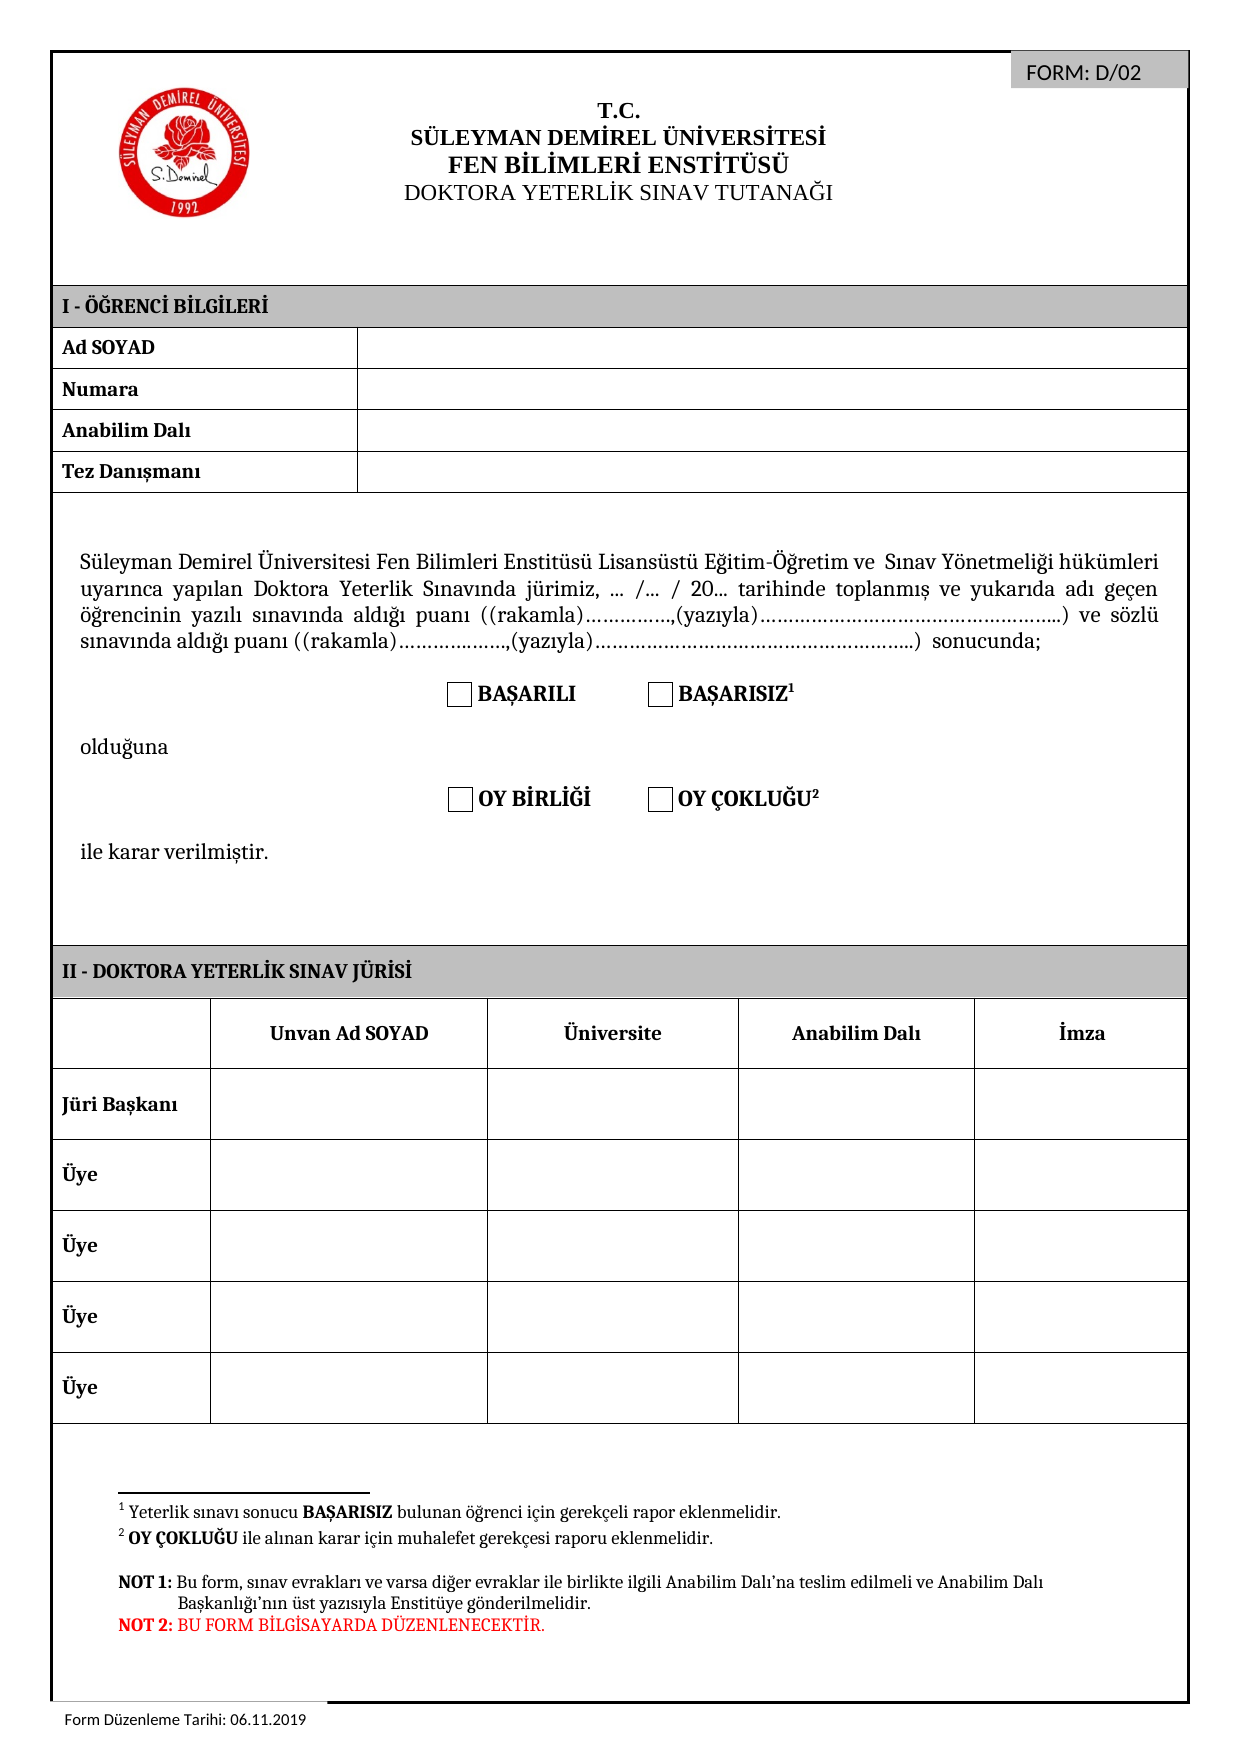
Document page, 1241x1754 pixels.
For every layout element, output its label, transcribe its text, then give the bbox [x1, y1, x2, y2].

table_cell [975, 1140, 1187, 1210]
table_cell Numara [53, 369, 357, 409]
table_cell [211, 1282, 487, 1352]
table_cell [488, 1282, 738, 1352]
table_cell [975, 1069, 1187, 1139]
table_cell [975, 1282, 1187, 1352]
table_cell [975, 1211, 1187, 1281]
table_cell [358, 369, 1187, 409]
table_cell [358, 452, 1187, 492]
table_cell [488, 1353, 738, 1422]
table_cell Jüri Başkanı [53, 1069, 210, 1139]
table_cell [739, 1282, 974, 1352]
table_cell [739, 1140, 974, 1210]
table_cell Anabilim Dalı [739, 999, 974, 1068]
table_cell [211, 1140, 487, 1210]
picture [118, 84, 250, 219]
table_cell Üye [53, 1353, 210, 1422]
table_cell [358, 410, 1187, 451]
table_cell [488, 1069, 738, 1139]
table_cell Üye [53, 1211, 210, 1281]
table_cell Süleyman Demirel Üniversitesi Fen Bilimleri Enstitüsü Lisansüstü Eğitim-Öğretim ve Sınav Yönetmeliği hükümleri uyarınca yapılan Doktora Yeterlik Sınavında jürimiz, ... /... / 20... tarihinde toplanmış ve yukarıda adı geçen öğrencinin yazılı sınavında aldığı puanı ((rakamla)……………,(yazıyla)……………………………………………..) ve sözlü sınavında aldığı puanı ((rakamla)………….……,(yazıyla)………………………………………………..) sonucunda; BAŞARILI BAŞARISIZ olduğuna OY BİRLİĞİ OY ÇOKLUĞU ile karar verilmiştir. [53, 493, 1187, 945]
table_cell Ad SOYAD [53, 328, 357, 368]
table_cell [488, 1140, 738, 1210]
table_cell [358, 328, 1187, 368]
table_cell [211, 1069, 487, 1139]
table_cell [211, 1353, 487, 1422]
table_cell Tez Danışmanı [53, 452, 357, 492]
table_cell [739, 1353, 974, 1422]
table_cell Anabilim Dalı [53, 410, 357, 451]
table_cell Üniversite [488, 999, 738, 1068]
table_cell İmza [975, 999, 1187, 1068]
table_cell [739, 1069, 974, 1139]
table_cell [211, 1211, 487, 1281]
table_cell [739, 1211, 974, 1281]
table_header I - ÖĞRENCİ BİLGİLERİ [53, 286, 1187, 327]
table_cell [53, 999, 210, 1068]
table_cell [488, 1211, 738, 1281]
table_cell Üye [53, 1140, 210, 1210]
table_cell Üye [53, 1282, 210, 1352]
table_cell Unvan Ad SOYAD [211, 999, 487, 1068]
table_cell [975, 1353, 1187, 1422]
table_cell II - DOKTORA YETERLİK SINAV JÜRİSİ [53, 946, 1187, 997]
